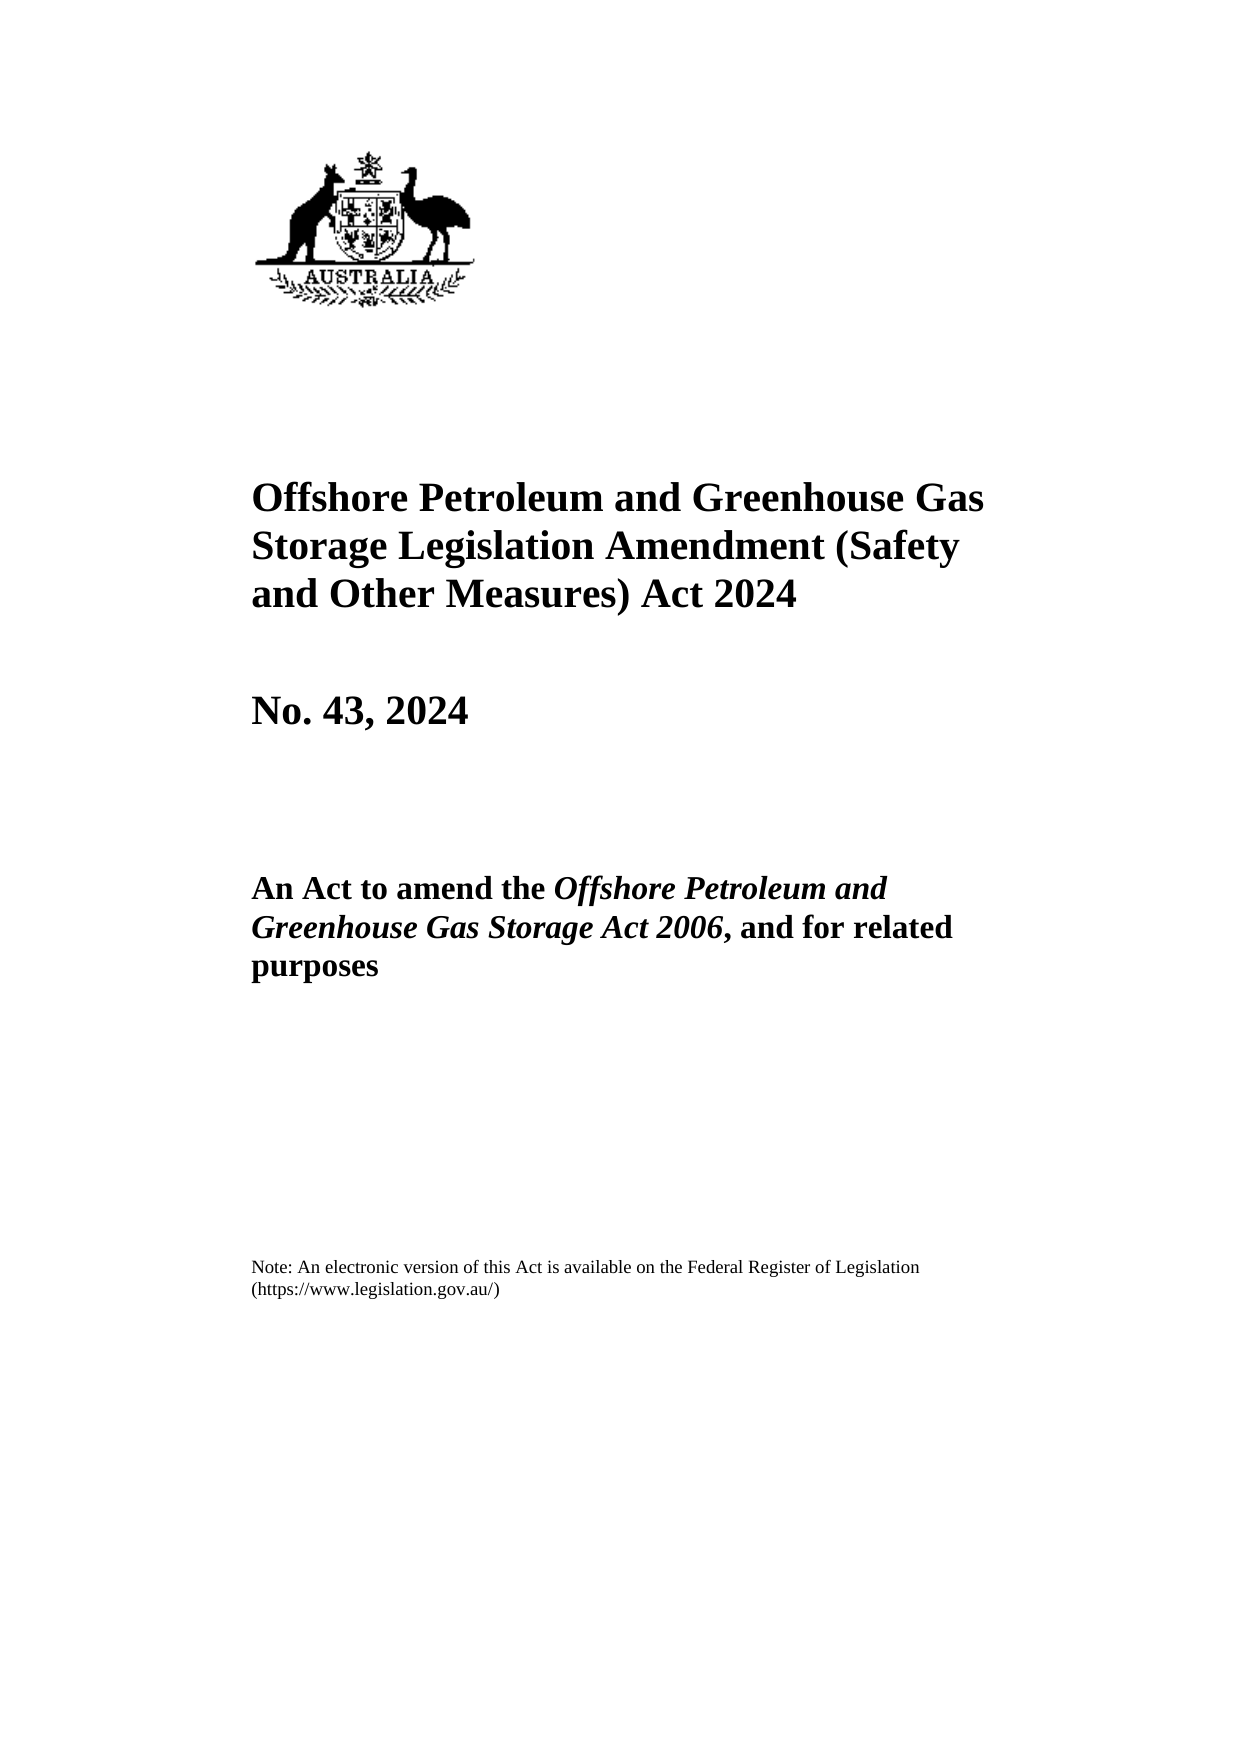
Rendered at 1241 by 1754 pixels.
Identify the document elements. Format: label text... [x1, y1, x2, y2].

text Offshore Petroleum and Greenhouse Gas Storage Legislation Amendment (Safety and Other Measures) Act 2024 [251, 473, 989, 616]
text An Act to amend the Offshore Petroleum and Greenhouse Gas Storage Act 2006, and for related purposes [251, 868, 989, 983]
text No. 43, 2024 [251, 685, 989, 733]
